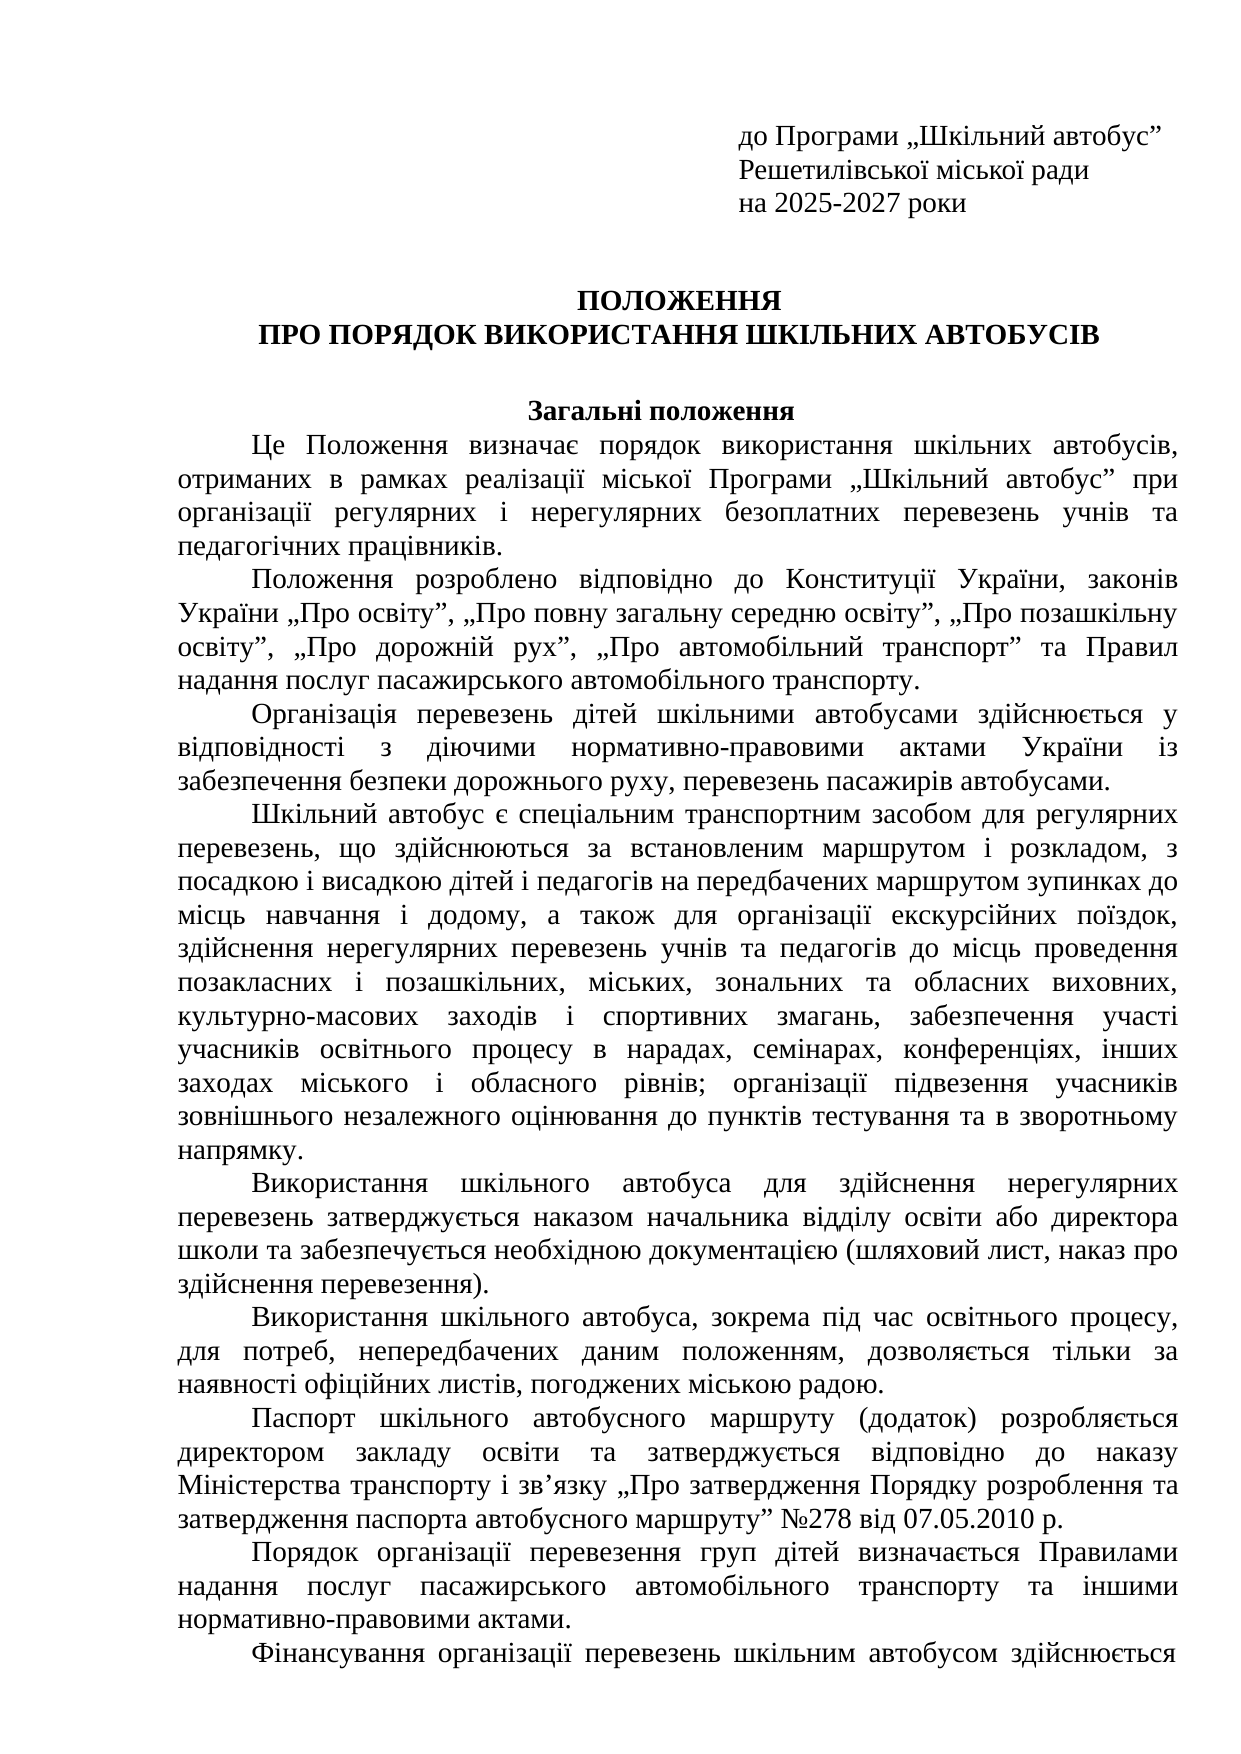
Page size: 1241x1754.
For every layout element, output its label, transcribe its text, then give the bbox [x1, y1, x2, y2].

text Положення розроблено відповідно до Конституції України, законів України „Про освіту”, „Про повну загальну середню освіту”, „Про позашкільну освіту”, „Про дорожній рух”, „Про автомобільний транспорт” та Правил надання послуг пасажирського автомобільного транспорту. [177, 562, 1179, 696]
text Решетилівської міської ради [177, 152, 1181, 185]
text Шкільний автобус є спеціальним транспортним засобом для регулярних перевезень, що здійснюються за встановленим маршрутом і розкладом, з посадкою і висадкою дітей і педагогів на передбачених маршрутом зупинках до місць навчання і додому, а також для організації екскурсійних поїздок, здійснення нерегулярних перевезень учнів та педагогів до місць проведення позакласних і позашкільних, міських, зональних та обласних виховних, культурно-масових заходів і спортивних змагань, забезпечення участі учасників освітнього процесу в нарадах, семінарах, конференціях, інших заходах міського і обласного рівнів; організації підвезення учасників зовнішнього незалежного оцінювання до пунктів тестування та в зворотньому напрямку. [177, 797, 1179, 1166]
text до Програми „Шкільний автобус” [177, 118, 1181, 152]
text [177, 1636, 1177, 1669]
text Порядок організації перевезення груп дітей визначається Правилами надання послуг пасажирського автомобільного транспорту та іншими нормативно-правовими актами. [177, 1535, 1179, 1636]
text Організація перевезень дітей шкільними автобусами здійснюється у відповідності з діючими нормативно-правовими актами України із забезпечення безпеки дорожнього руху, перевезень пасажирів автобусами. [177, 696, 1179, 797]
text ПРО ПОРЯДОК ВИКОРИСТАННЯ ШКІЛЬНИХ АВТОБУСІВ [177, 321, 1181, 350]
text Використання шкільного автобуса для здійснення нерегулярних перевезень затверджується наказом начальника відділу освіти або директора школи та забезпечується необхідною документацією (шляховий лист, наказ про здійснення перевезення). [177, 1166, 1179, 1300]
text ПОЛОЖЕННЯ [177, 287, 1181, 316]
text Використання шкільного автобуса, зокрема під час освітнього процесу, для потреб, непередбачених даним положенням, дозволяється тільки за наявності офіційних листів, погоджених міською радою. [177, 1300, 1179, 1401]
text Це Положення визначає порядок використання шкільних автобусів, отриманих в рамках реалізації міської Програми „Шкільний автобус” при організації регулярних і нерегулярних безоплатних перевезень учнів та педагогічних працівників. [177, 428, 1179, 562]
text Загальні положення [527, 397, 1181, 426]
text Паспорт шкільного автобусного маршруту (додаток) розробляється директором закладу освіти та затверджується відповідно до наказу Міністерства транспорту і зв’язку „Про затвердження Порядку розроблення та затвердження паспорта автобусного маршруту” №278 від 07.05.2010 р. [177, 1401, 1179, 1535]
text на 2025-2027 роки [177, 185, 1181, 219]
